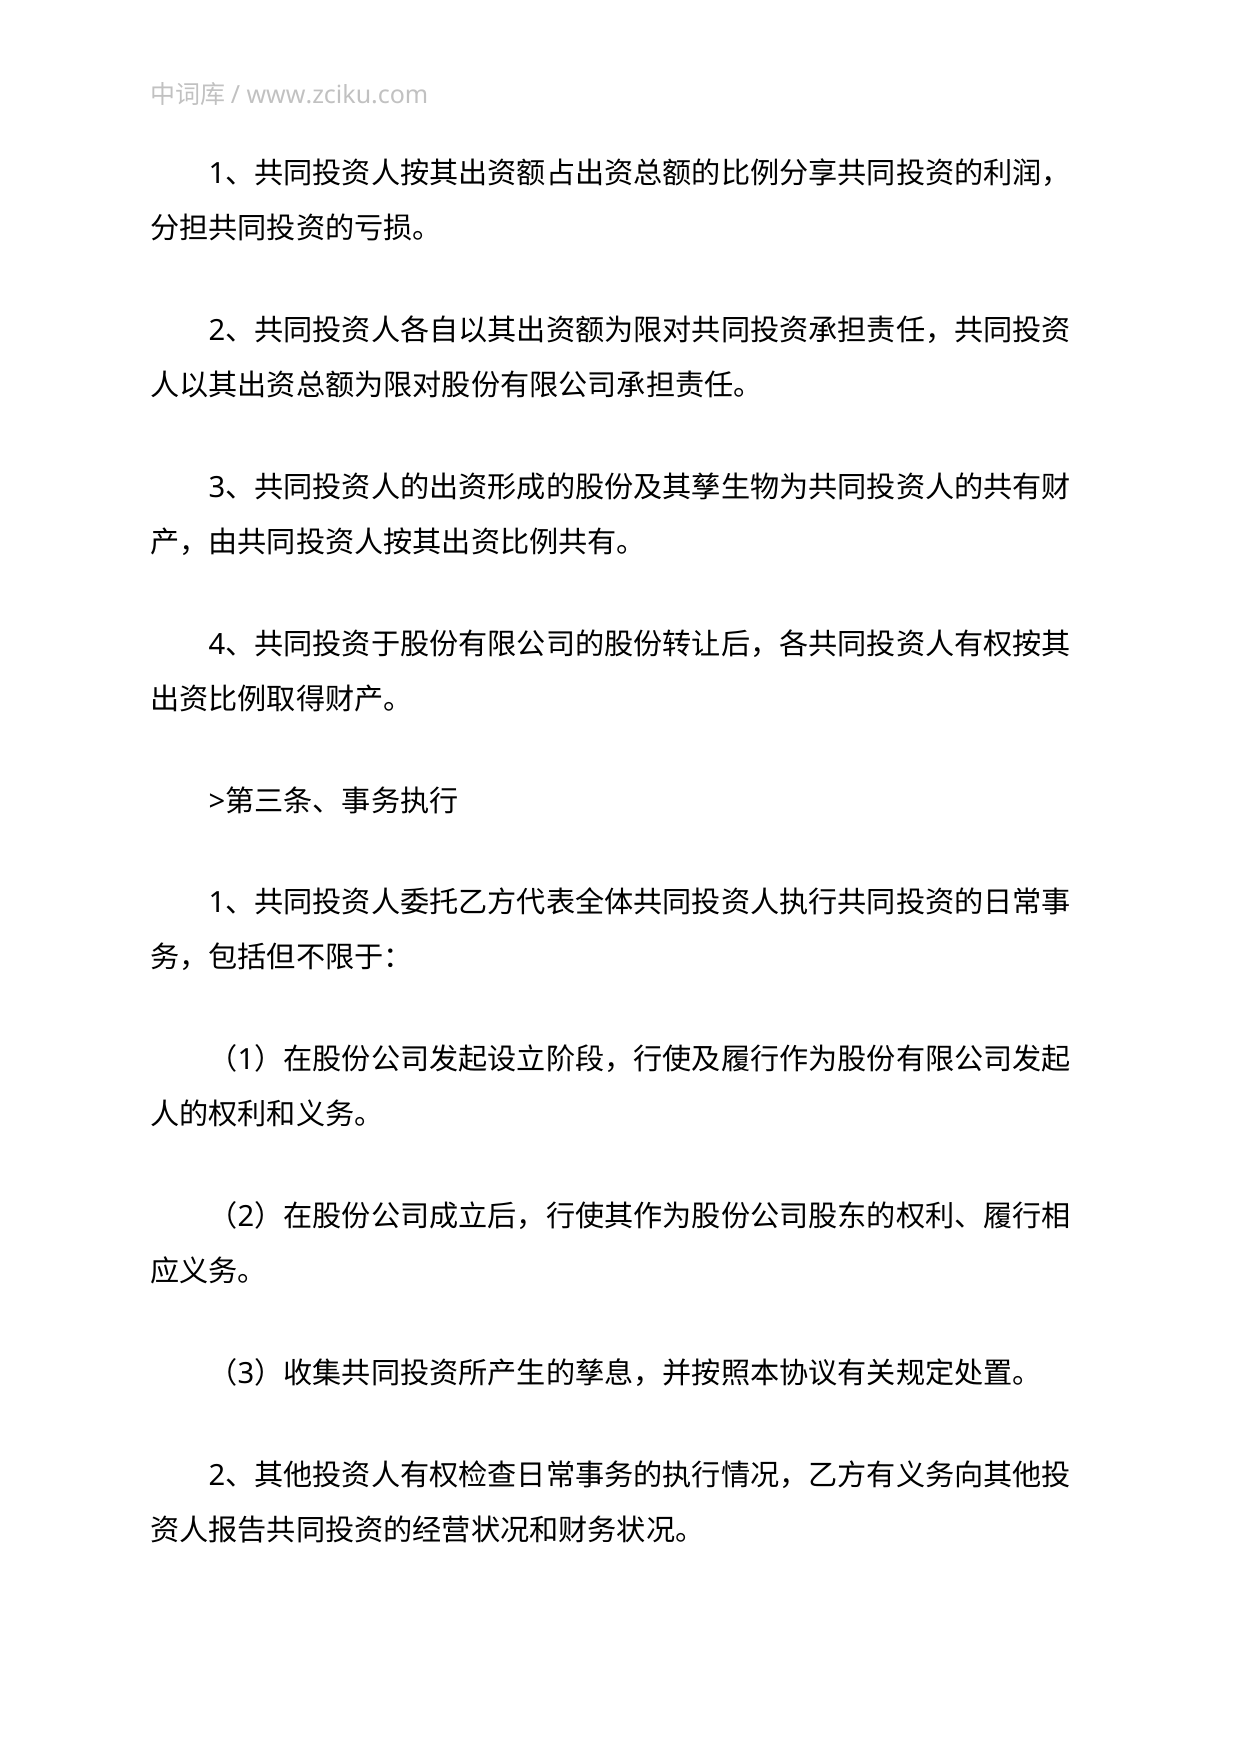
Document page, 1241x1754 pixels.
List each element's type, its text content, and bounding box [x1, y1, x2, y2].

text 2、其他投资人有权检查日常事务的执行情况，乙方有义务向其他投资人报告共同投资的经营状况和财务状况。 [150, 1451, 1090, 1549]
text 2、共同投资人各自以其出资额为限对共同投资承担责任，共同投资人以其出资总额为限对股份有限公司承担责任。 [150, 307, 1090, 404]
text 1、共同投资人委托乙方代表全体共同投资人执行共同投资的日常事务，包括但不限于： [150, 879, 1090, 976]
text 3、共同投资人的出资形成的股份及其孳生物为共同投资人的共有财产，由共同投资人按其出资比例共有。 [150, 463, 1090, 561]
text 4、共同投资于股份有限公司的股份转让后，各共同投资人有权按其出资比例取得财产。 [150, 620, 1090, 718]
text 1、共同投资人按其出资额占出资总额的比例分享共同投资的利润，分担共同投资的亏损。 [150, 150, 1090, 247]
text （3）收集共同投资所产生的孳息，并按照本协议有关规定处置。 [150, 1349, 1090, 1392]
text >第三条、事务执行 [150, 777, 1090, 819]
text （1）在股份公司发起设立阶段，行使及履行作为股份有限公司发起人的权利和义务。 [150, 1036, 1090, 1133]
text （2）在股份公司成立后，行使其作为股份公司股东的权利、履行相应义务。 [150, 1193, 1090, 1290]
